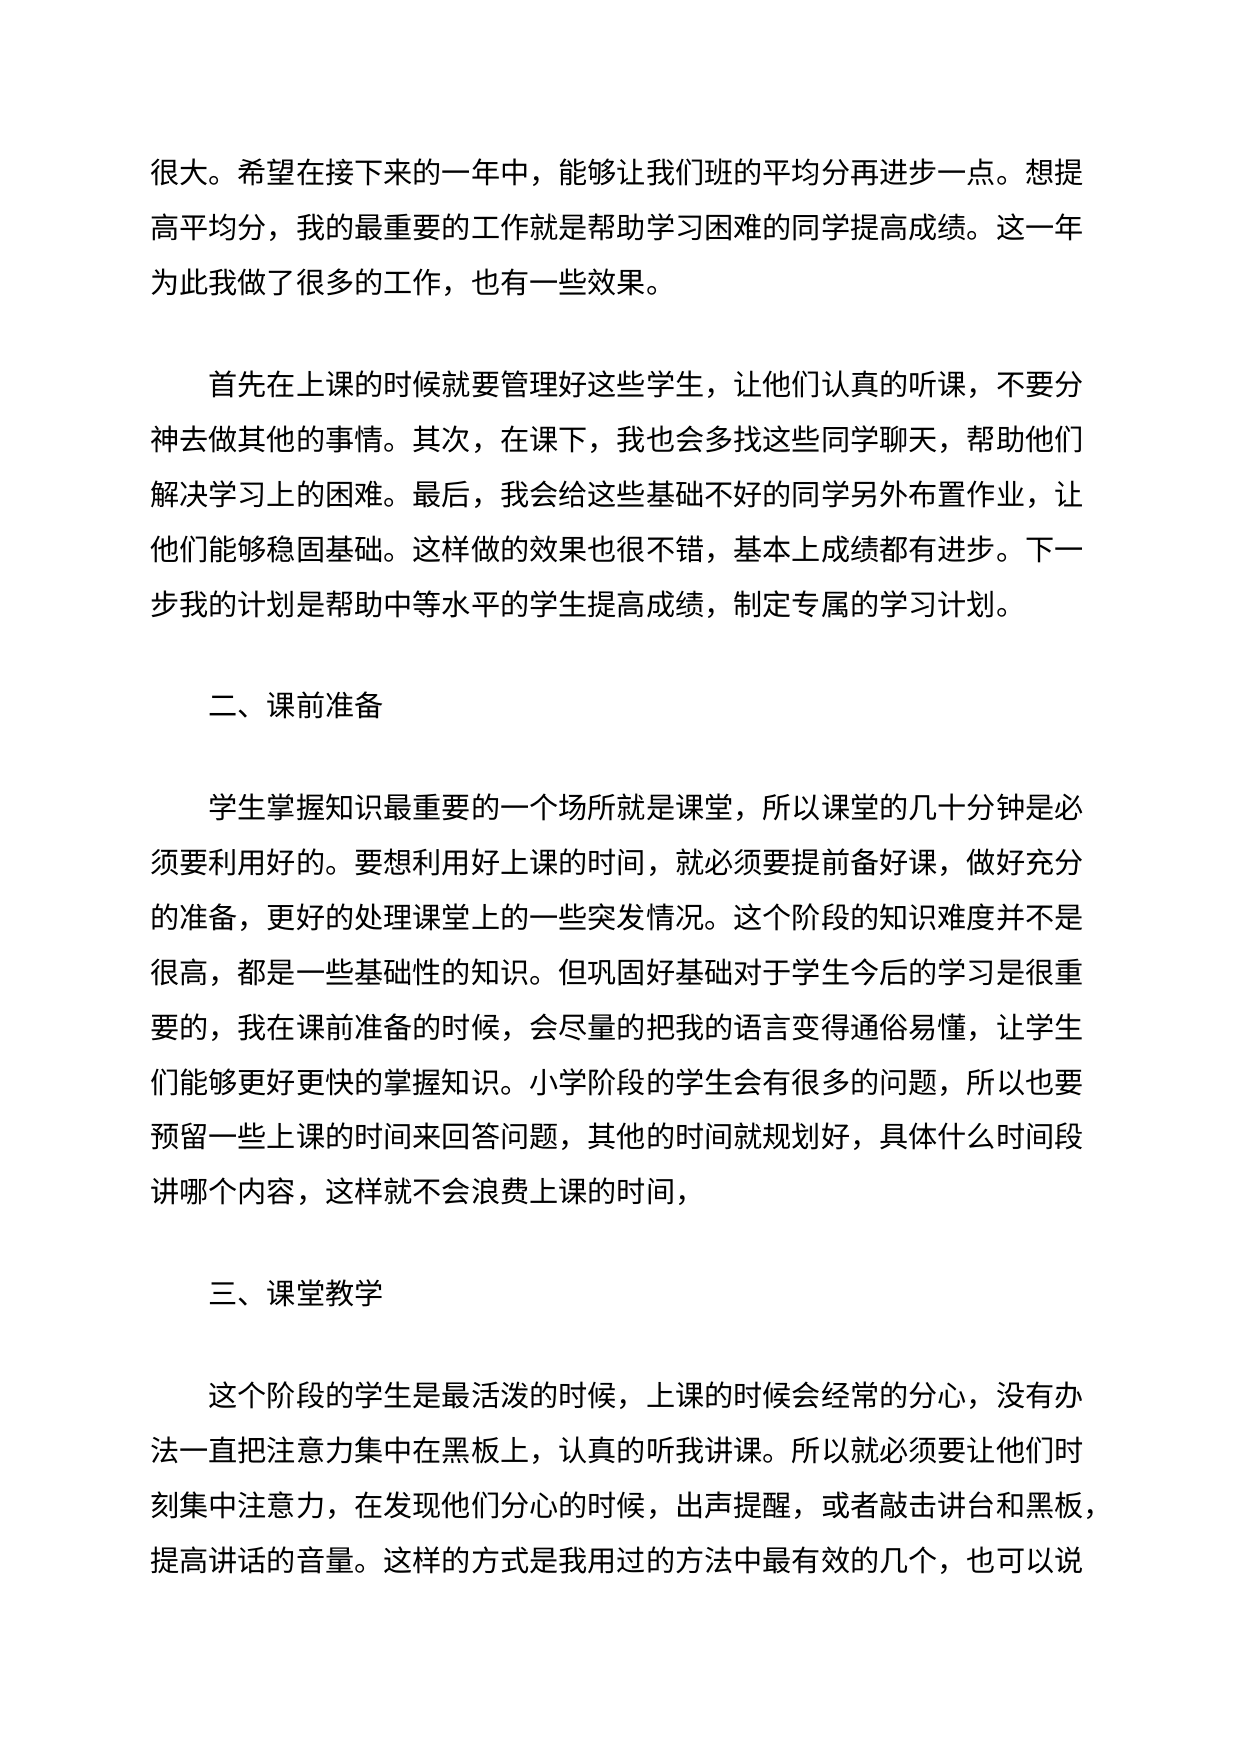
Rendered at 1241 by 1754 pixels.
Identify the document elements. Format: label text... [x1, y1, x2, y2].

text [150, 1372, 1090, 1579]
text 二、课前准备 [150, 683, 1090, 725]
text 首先在上课的时候就要管理好这些学生，让他们认真的听课，不要分神去做其他的事情。其次，在课下，我也会多找这些同学聊天，帮助他们解决学习上的困难。最后，我会给这些基础不好的同学另外布置作业，让他们能够稳固基础。这样做的效果也很不错，基本上成绩都有进步。下一步我的计划是帮助中等水平的学生提高成绩，制定专属的学习计划。 [150, 362, 1090, 623]
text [150, 150, 1090, 302]
text 学生掌握知识最重要的一个场所就是课堂，所以课堂的几十分钟是必须要利用好的。要想利用好上课的时间，就必须要提前备好课，做好充分的准备，更好的处理课堂上的一些突发情况。这个阶段的知识难度并不是很高，都是一些基础性的知识。但巩固好基础对于学生今后的学习是很重要的，我在课前准备的时候，会尽量的把我的语言变得通俗易懂，让学生们能够更好更快的掌握知识。小学阶段的学生会有很多的问题，所以也要预留一些上课的时间来回答问题，其他的时间就规划好，具体什么时间段讲哪个内容，这样就不会浪费上课的时间， [150, 785, 1090, 1211]
text 三、课堂教学 [150, 1271, 1090, 1313]
